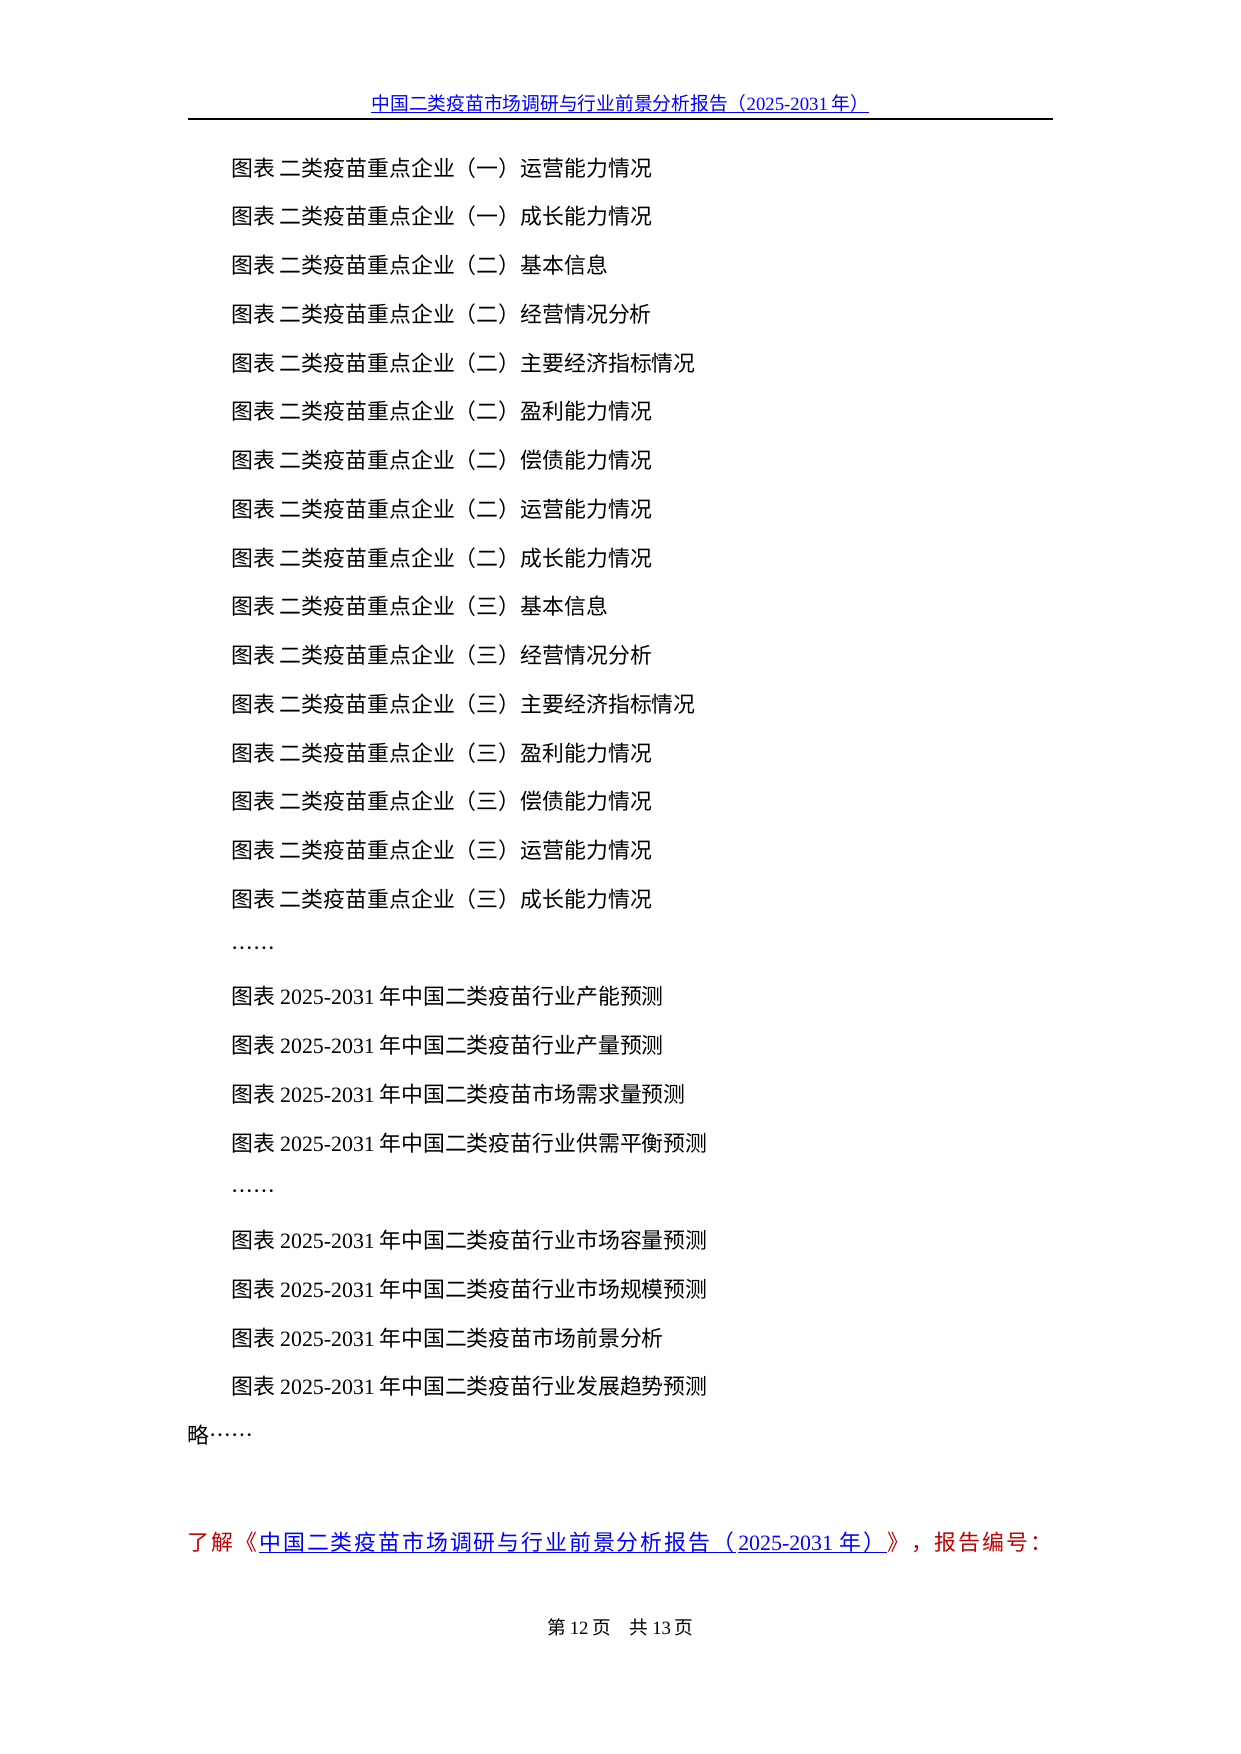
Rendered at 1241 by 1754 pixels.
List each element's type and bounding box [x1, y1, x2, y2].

text [187, 1524, 1053, 1557]
text [187, 150, 1053, 1450]
